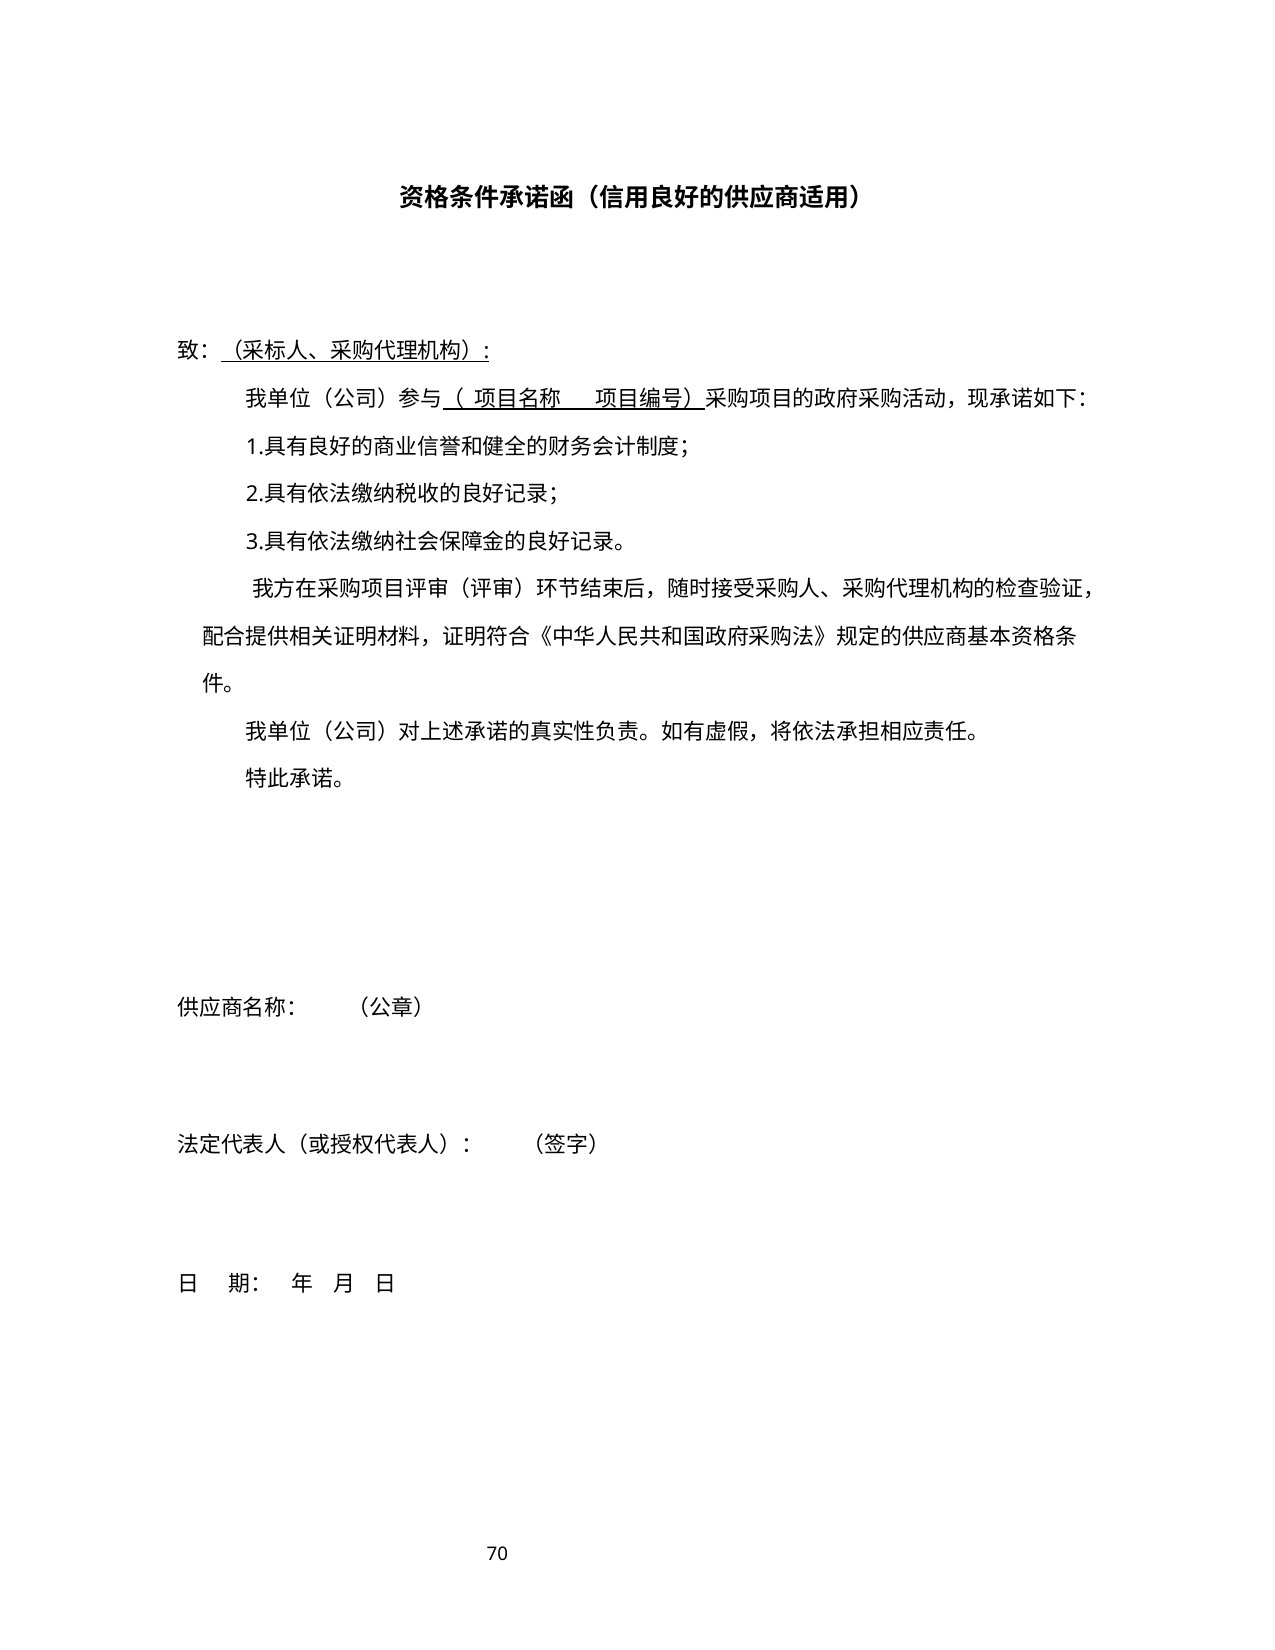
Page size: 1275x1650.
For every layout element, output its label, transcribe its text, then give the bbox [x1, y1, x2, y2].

text 法定代表人（或授权代表人）： （签字） [177, 1127, 1096, 1158]
text 日 期： 年 月 日 [177, 1266, 1096, 1297]
text 特此承诺。 [202, 761, 1084, 793]
text 我方在采购项目评审（评审）环节结束后，随时接受采购人、采购代理机构的检查验证，配合提供相关证明材料，证明符合《中华人民共和国政府采购法》规定的供应商基本资格条件。 [202, 571, 1084, 698]
text 2.具有依法缴纳税收的良好记录； [202, 476, 1084, 508]
text 我单位（公司）参与（ 项目名称 项目编号）采购项目的政府采购活动，现承诺如下： [202, 381, 1084, 413]
text 我单位（公司）对上述承诺的真实性负责。如有虚假，将依法承担相应责任。 [202, 714, 1084, 746]
text 供应商名称： （公章） [177, 990, 1096, 1022]
text 致：（采标人、采购代理机构）: [177, 333, 1096, 365]
text 资格条件承诺函（信用良好的供应商适用） [177, 177, 1096, 213]
text 1.具有良好的商业信誉和健全的财务会计制度； [202, 429, 1084, 460]
text 3.具有依法缴纳社会保障金的良好记录。 [202, 524, 1084, 556]
